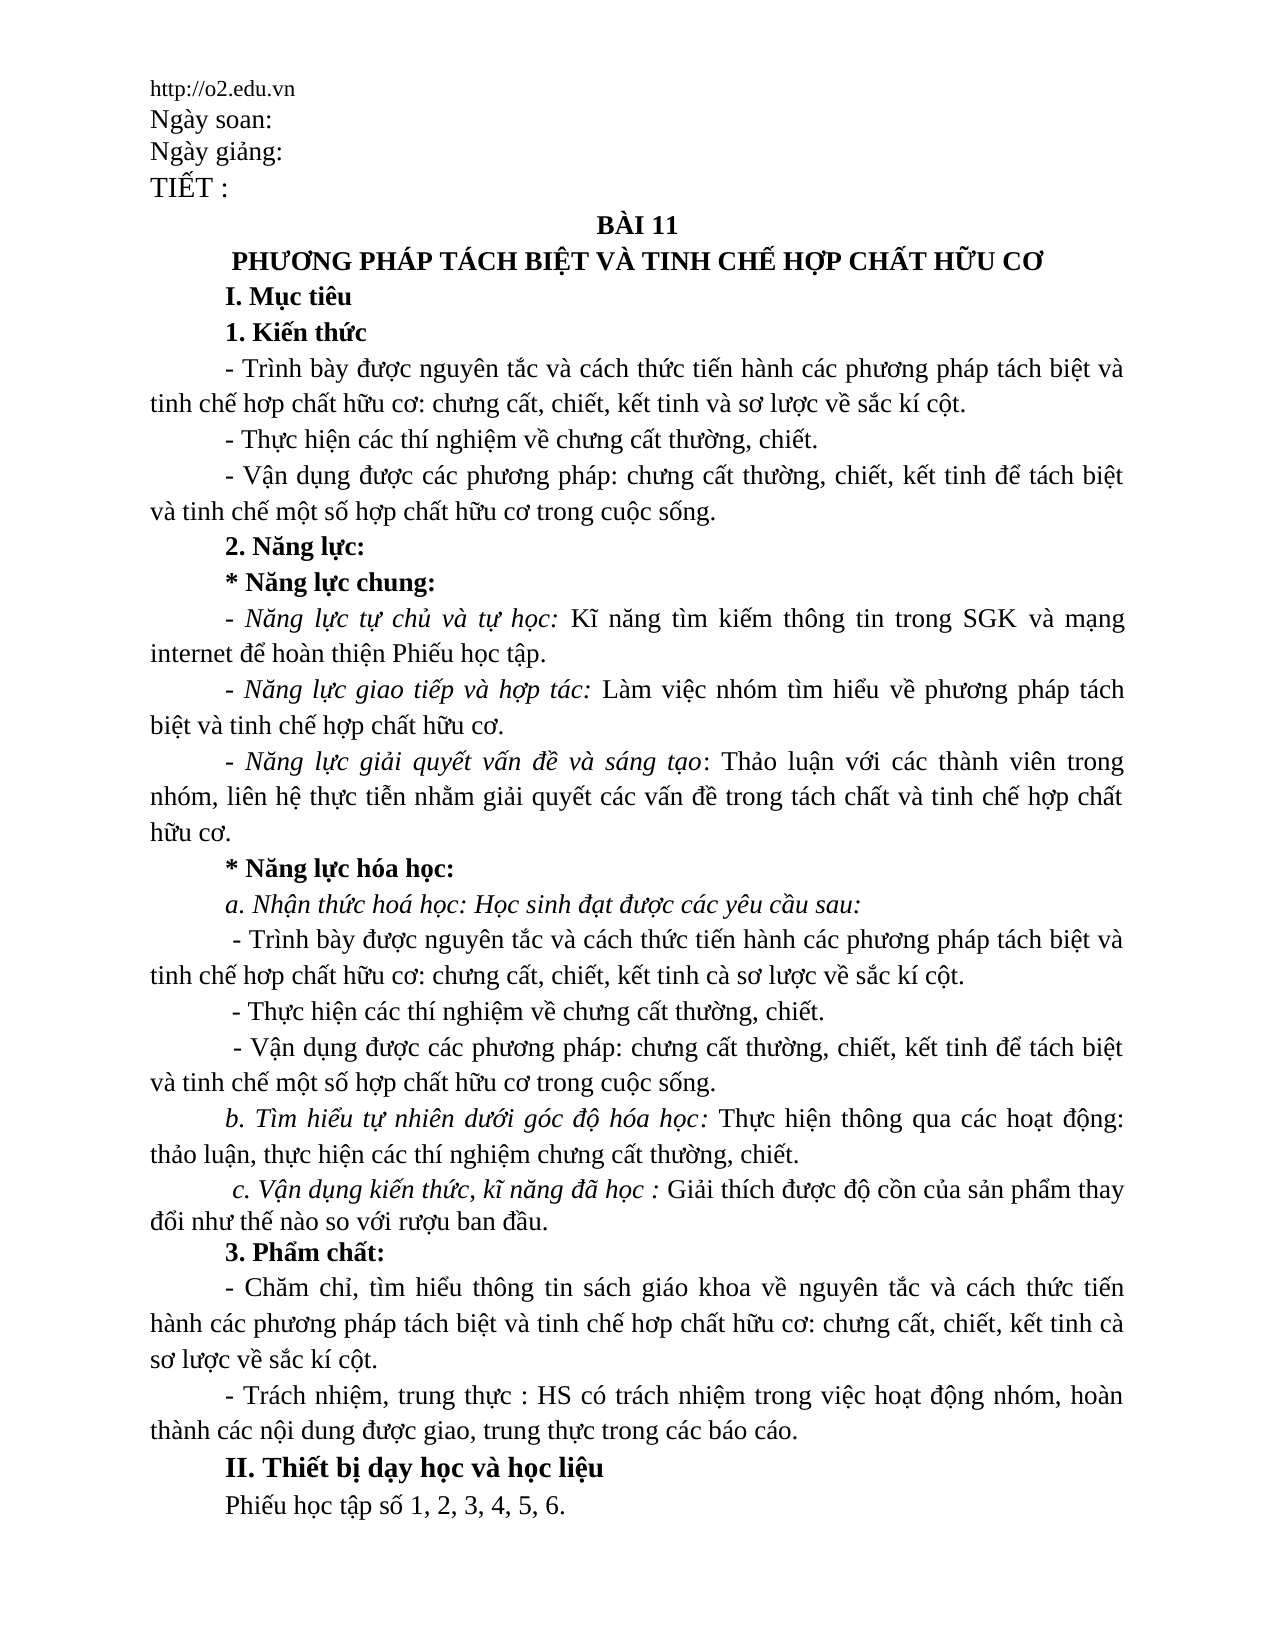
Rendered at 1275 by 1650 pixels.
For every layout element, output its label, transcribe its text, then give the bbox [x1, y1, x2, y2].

text - Trình bày được nguyên tắc và cách thức tiến hành các phương pháp tách biệt và tinh chế hơp chất hữu cơ: chưng cất, chiết, kết tinh cà sơ lược về sắc kí cột. [150, 923, 1125, 990]
text - Vận dụng được các phương pháp: chưng cất thường, chiết, kết tinh để tách biệt và tinh chế một số hợp chất hữu cơ trong cuộc sống. [150, 1031, 1125, 1097]
text 1. Kiến thức [150, 316, 1125, 347]
text * Năng lực hóa học: [150, 852, 1125, 883]
text - Thực hiện các thí nghiệm về chưng cất thường, chiết. [150, 423, 1125, 454]
text - Vận dụng được các phương pháp: chưng cất thường, chiết, kết tinh để tách biệt và tinh chế một số hợp chất hữu cơ trong cuộc sống. [150, 459, 1125, 526]
text - Năng lực giao tiếp và hợp tác: Làm việc nhóm tìm hiểu về phương pháp tách biệt và tinh chế hợp chất hữu cơ. [150, 673, 1125, 740]
text * Năng lực chung: [150, 566, 1125, 597]
text BÀI 11 [150, 209, 1125, 240]
text c. Vận dụng kiến thức, kĩ năng đã học : Giải thích được độ cồn của sản phẩm thay đổi như thế nào so với rượu ban đầu. [150, 1173, 1125, 1236]
text b. Tìm hiểu tự nhiên dưới góc độ hóa học: Thực hiện thông qua các hoạt động: thảo luận, thực hiện các thí nghiệm chưng cất thường, chiết. [150, 1102, 1125, 1169]
text - Năng lực giải quyết vấn đề và sáng tạo: Thảo luận với các thành viên trong nhóm, liên hệ thực tiễn nhằm giải quyết các vấn đề trong tách chất và tinh chế hợp chất hữu cơ. [150, 745, 1125, 847]
text - Thực hiện các thí nghiệm về chưng cất thường, chiết. [150, 995, 1125, 1026]
text Ngày giảng: [150, 134, 1125, 166]
text II. Thiết bị dạy học và học liệu [150, 1450, 1125, 1484]
text 3. Phẩm chất: [150, 1236, 1125, 1267]
text a. Nhận thức hoá học: Học sinh đạt được các yêu cầu sau: [150, 888, 1125, 919]
text I. Mục tiêu [150, 280, 1125, 311]
text 2. Năng lực: [150, 530, 1125, 562]
text - Trình bày được nguyên tắc và cách thức tiến hành các phương pháp tách biệt và tinh chế hơp chất hữu cơ: chưng cất, chiết, kết tinh và sơ lược về sắc kí cột. [150, 352, 1125, 419]
text TIẾT : [150, 170, 1125, 204]
text - Năng lực tự chủ và tự học: Kĩ năng tìm kiếm thông tin trong SGK và mạng internet để hoàn thiện Phiếu học tập. [150, 602, 1125, 669]
text - Chăm chỉ, tìm hiểu thông tin sách giáo khoa về nguyên tắc và cách thức tiến hành các phương pháp tách biệt và tinh chế hơp chất hữu cơ: chưng cất, chiết, kết tinh cà sơ lược về sắc kí cột. [150, 1272, 1125, 1374]
text PHƯƠNG PHÁP TÁCH BIỆT VÀ TINH CHẾ HỢP CHẤT HỮU CƠ [150, 244, 1125, 276]
text - Trách nhiệm, trung thực : HS có trách nhiệm trong việc hoạt động nhóm, hoàn thành các nội dung được giao, trung thực trong các báo cáo. [150, 1379, 1125, 1446]
text Phiếu học tập số 1, 2, 3, 4, 5, 6. [150, 1489, 1125, 1520]
text Ngày soan: [150, 103, 1125, 134]
